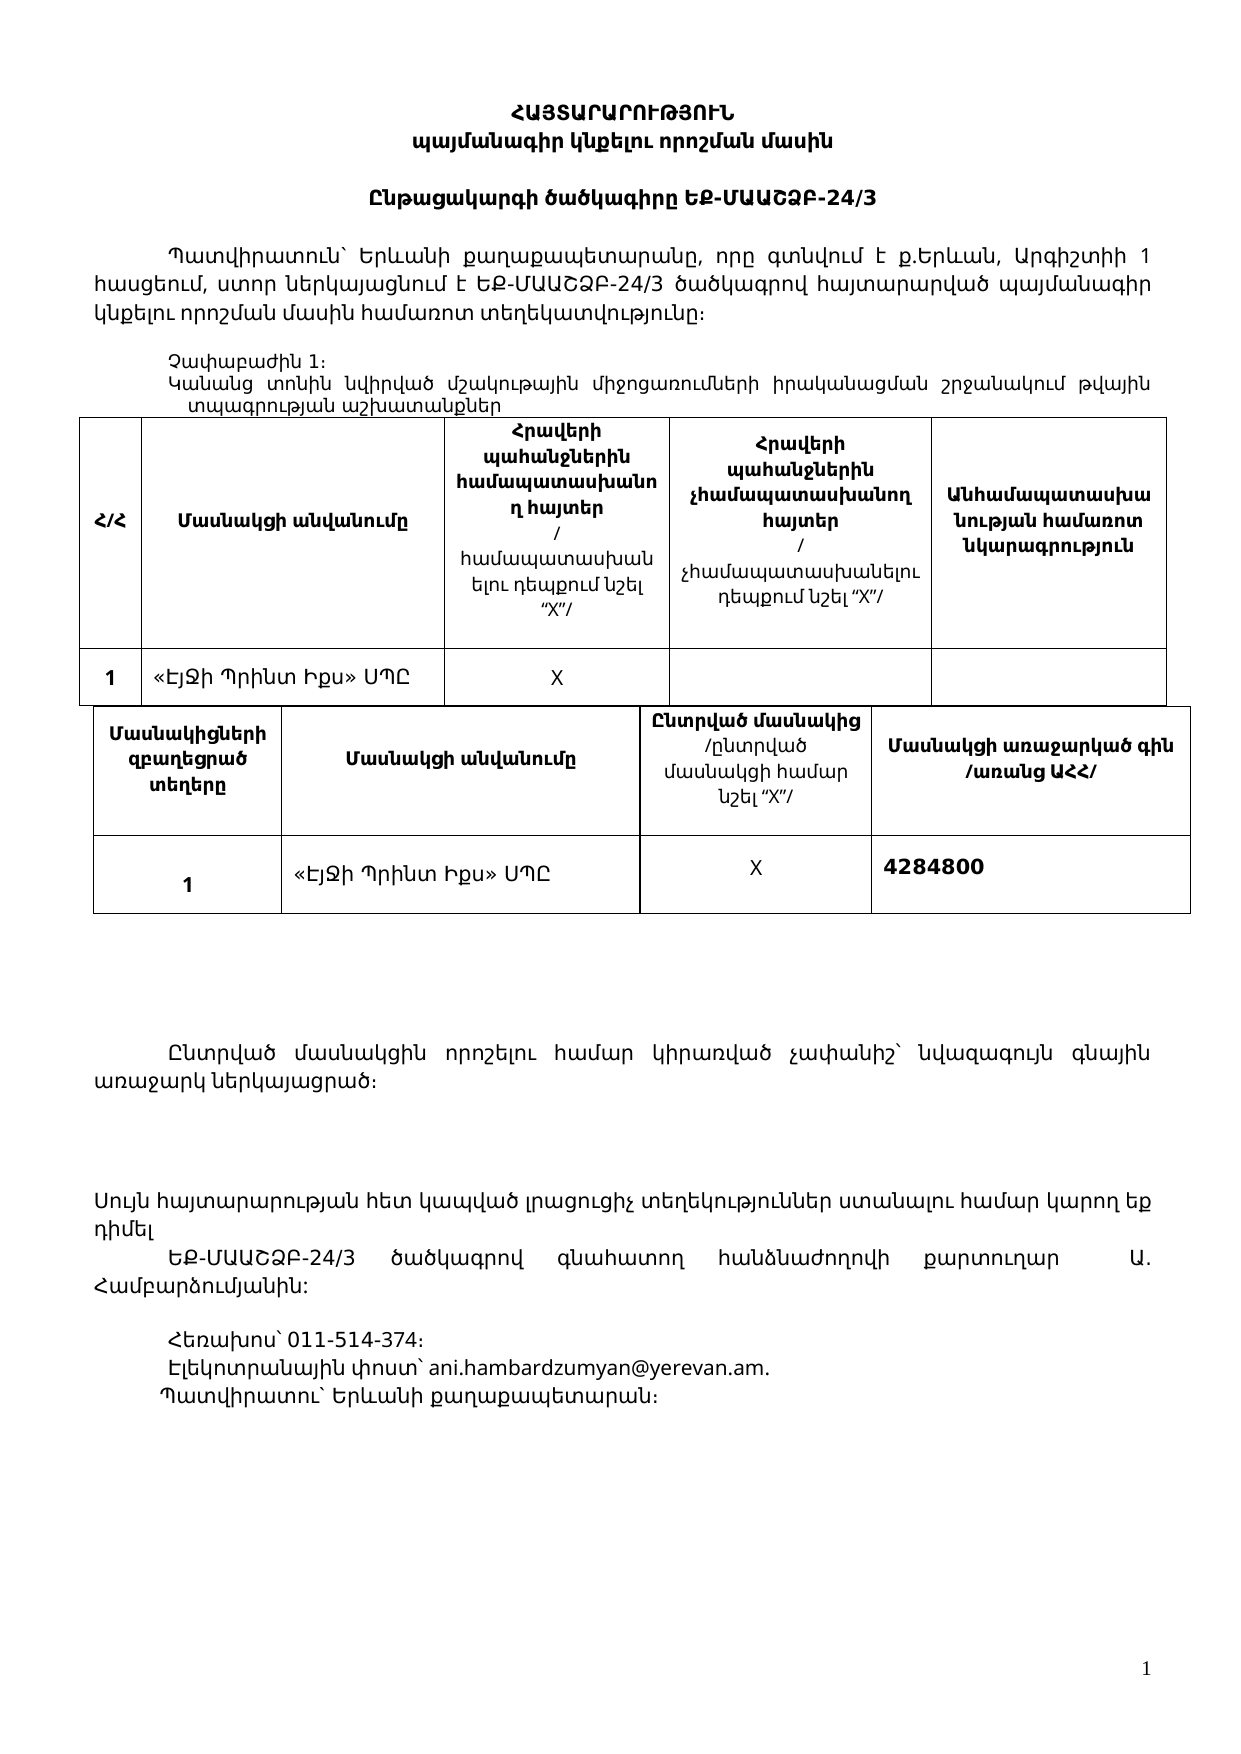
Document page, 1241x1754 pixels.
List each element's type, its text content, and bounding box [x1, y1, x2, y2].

table_header Հրավերի պահանջներին չհամապատասխանող հայտեր /չհամապատասխանելու դեպքում նշել “X”/ [670, 418, 931, 647]
subtitle Ընթացակարգի ծածկագիրը ԵՔ-ՄԱԱՇՁԲ-24/3 [94, 183, 1152, 212]
table_header Հ/Հ [80, 418, 141, 647]
table_header Ընտրված մասնակից /ընտրված մասնակցի համար նշել “X”/ [641, 707, 871, 835]
table_cell [932, 649, 1166, 705]
text Կանանց տոնին նվիրված մշակութային միջոցառումների իրականացման շրջանակում թվային տպագրության աշխատանքներ [168, 373, 1152, 417]
table_cell X [445, 649, 669, 705]
text ԵՔ-ՄԱԱՇՁԲ-24/3 ծածկագրով գնահատող հանձնաժողովի քարտուղար Ա. Համբարձումյանին: [94, 1243, 1152, 1300]
text Պատվիրատու` Երևանի քաղաքապետարան։ [94, 1382, 1152, 1410]
text Պատվիրատուն` Երևանի քաղաքապետարանը, որը գտնվում է ք.Երևան, Արգիշտիի 1 հասցեում, ստոր ներկայացնում է ԵՔ-ՄԱԱՇՁԲ-24/3 ծածկագրով հայտարարված պայմանագիր կնքելու որոշման մասին համառոտ տեղեկատվությունը։ [94, 241, 1152, 326]
table_header Մասնակցի անվանումը [282, 707, 639, 835]
table_header Մասնակիցների զբաղեցրած տեղերը [94, 707, 281, 835]
text Էլեկոտրանային փոստ՝ ani.hambardzumyan@yerevan.am. [94, 1353, 1152, 1382]
table_header Հրավերի պահանջներին համապատասխանող հայտեր /համապատասխանելու դեպքում նշել “X”/ [445, 418, 669, 647]
text Չափաբաժին 1։ [168, 351, 1152, 373]
table_cell X [641, 836, 871, 913]
table_cell «ԷյՋի Պրինտ Իքս» ՍՊԸ [282, 836, 639, 913]
text Սույն հայտարարության հետ կապված լրացուցիչ տեղեկություններ ստանալու համար կարող եք դիմել [94, 1186, 1152, 1243]
table_cell 1 [94, 836, 281, 913]
table_header Անհամապատասխանության համառոտ նկարագրություն [932, 418, 1166, 647]
table_cell [670, 649, 931, 705]
text ՀԱՅՏԱՐԱՐՈՒԹՅՈՒՆ [94, 98, 1152, 126]
text պայմանագիր կնքելու որոշման մասին [94, 126, 1152, 155]
text Հեռախոս՝ 011-514-374։ [94, 1325, 1152, 1353]
table_header Մասնակցի անվանումը [142, 418, 444, 647]
table_header Մասնակցի առաջարկած գին /առանց ԱՀՀ/ [872, 707, 1190, 835]
table_cell 4284800 [872, 836, 1190, 913]
text Ընտրված մասնակցին որոշելու համար կիրառված չափանիշ՝ նվազագույն գնային առաջարկ ներկայացրած։ [94, 1038, 1152, 1095]
table_cell «ԷյՋի Պրինտ Իքս» ՍՊԸ [142, 649, 444, 705]
table_cell 1 [80, 649, 141, 705]
